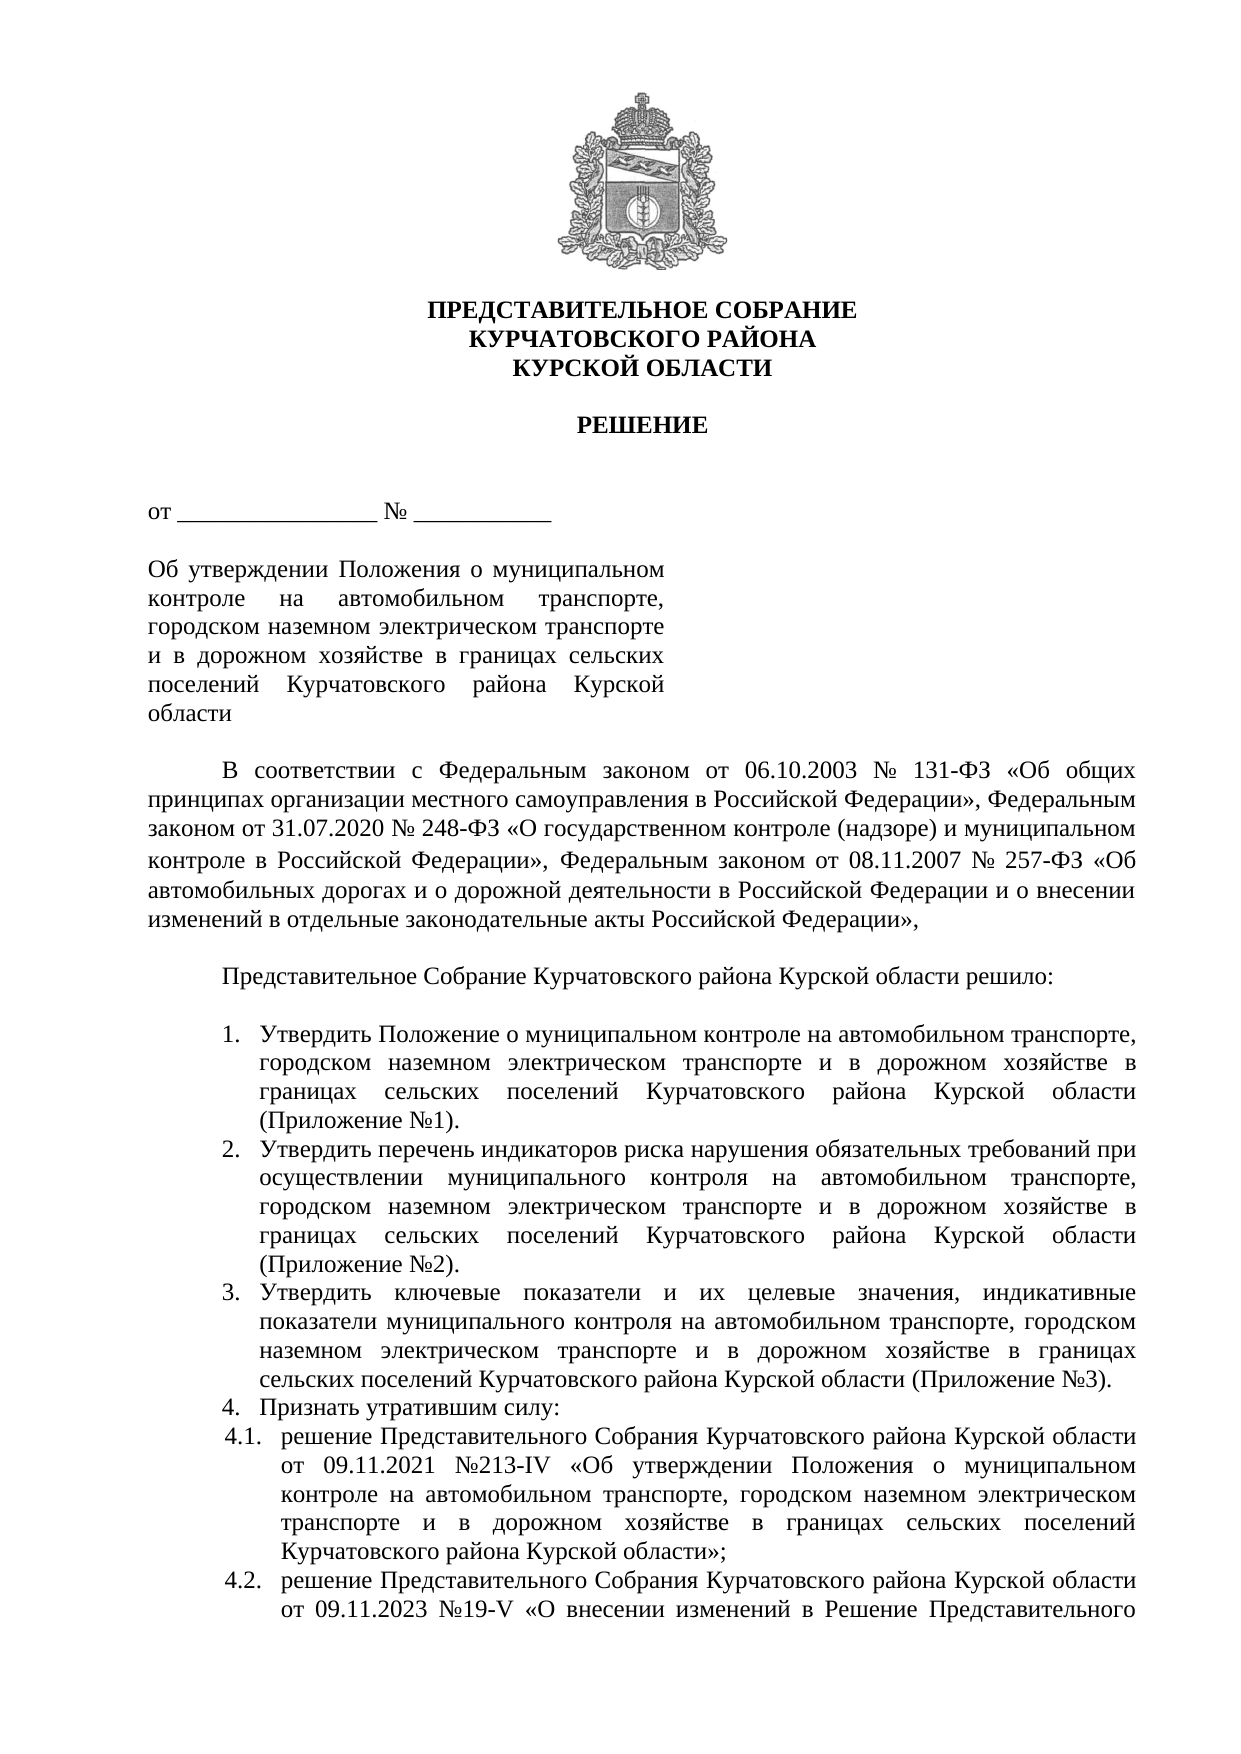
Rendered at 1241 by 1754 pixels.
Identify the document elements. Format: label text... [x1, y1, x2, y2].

list Профилактика рисков причинения вреда (ущерба) охраняемым законом ценностям направлена на достижение следующих основных целей: [557, 92, 728, 270]
text РЕШЕНИЕ [148, 410, 1137, 439]
list Признать утратившим силу: [222, 1392, 1137, 1421]
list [224, 1565, 1137, 1622]
text ПРЕДСТАВИТЕЛЬНОЕ СОБРАНИЕ [148, 295, 1137, 324]
list Утвердить ключевые показатели и их целевые значения, индикативные показатели муниципального контроля на автомобильном транспорте, городском наземном электрическом транспорте и в дорожном хозяйстве в границах сельских поселений Курчатовского района Курской области (Приложение №3). [222, 1277, 1137, 1392]
text В соответствии с Федеральным законом от 06.10.2003 № 131-ФЗ «Об общих принципах организации местного самоуправления в Российской Федерации», Федеральным законом от 31.07.2020 № 248-ФЗ «О государственном контроле (надзоре) и муниципальном контроле в Российской Федерации», Федеральным законом от 08.11.2007 № 257-ФЗ «Об автомобильных дорогах и о дорожной деятельности в Российской Федерации и о внесении изменений в отдельные законодательные акты Российской Федерации», [148, 755, 1137, 932]
text от ________________ № ___________ [148, 496, 1137, 525]
text КУРСКОЙ ОБЛАСТИ [148, 353, 1137, 381]
list Утвердить Положение о муниципальном контроле на автомобильном транспорте, городском наземном электрическом транспорте и в дорожном хозяйстве в границах сельских поселений Курчатовского района Курской области (Приложение №1). [222, 1019, 1137, 1134]
text Представительное Собрание Курчатовского района Курской области решило: [148, 961, 1137, 990]
list Утвердить перечень индикаторов риска нарушения обязательных требований при осуществлении муниципального контроля на автомобильном транспорте, городском наземном электрическом транспорте и в дорожном хозяйстве в границах сельских поселений Курчатовского района Курской области (Приложение №2). [222, 1134, 1137, 1277]
text КУРЧАТОВСКОГО РАЙОНА [148, 324, 1137, 353]
list решение Представительного Собрания Курчатовского района Курской области от 09.11.2021 №213-IV «Об утверждении Положения о муниципальном контроле на автомобильном транспорте, городском наземном электрическом транспорте и в дорожном хозяйстве в границах сельских поселений Курчатовского района Курской области»; [224, 1421, 1137, 1565]
text Об утверждении Положения о муниципальном контроле на автомобильном транспорте, городском наземном электрическом транспорте и в дорожном хозяйстве в границах сельских поселений Курчатовского района Курской области [148, 554, 664, 726]
